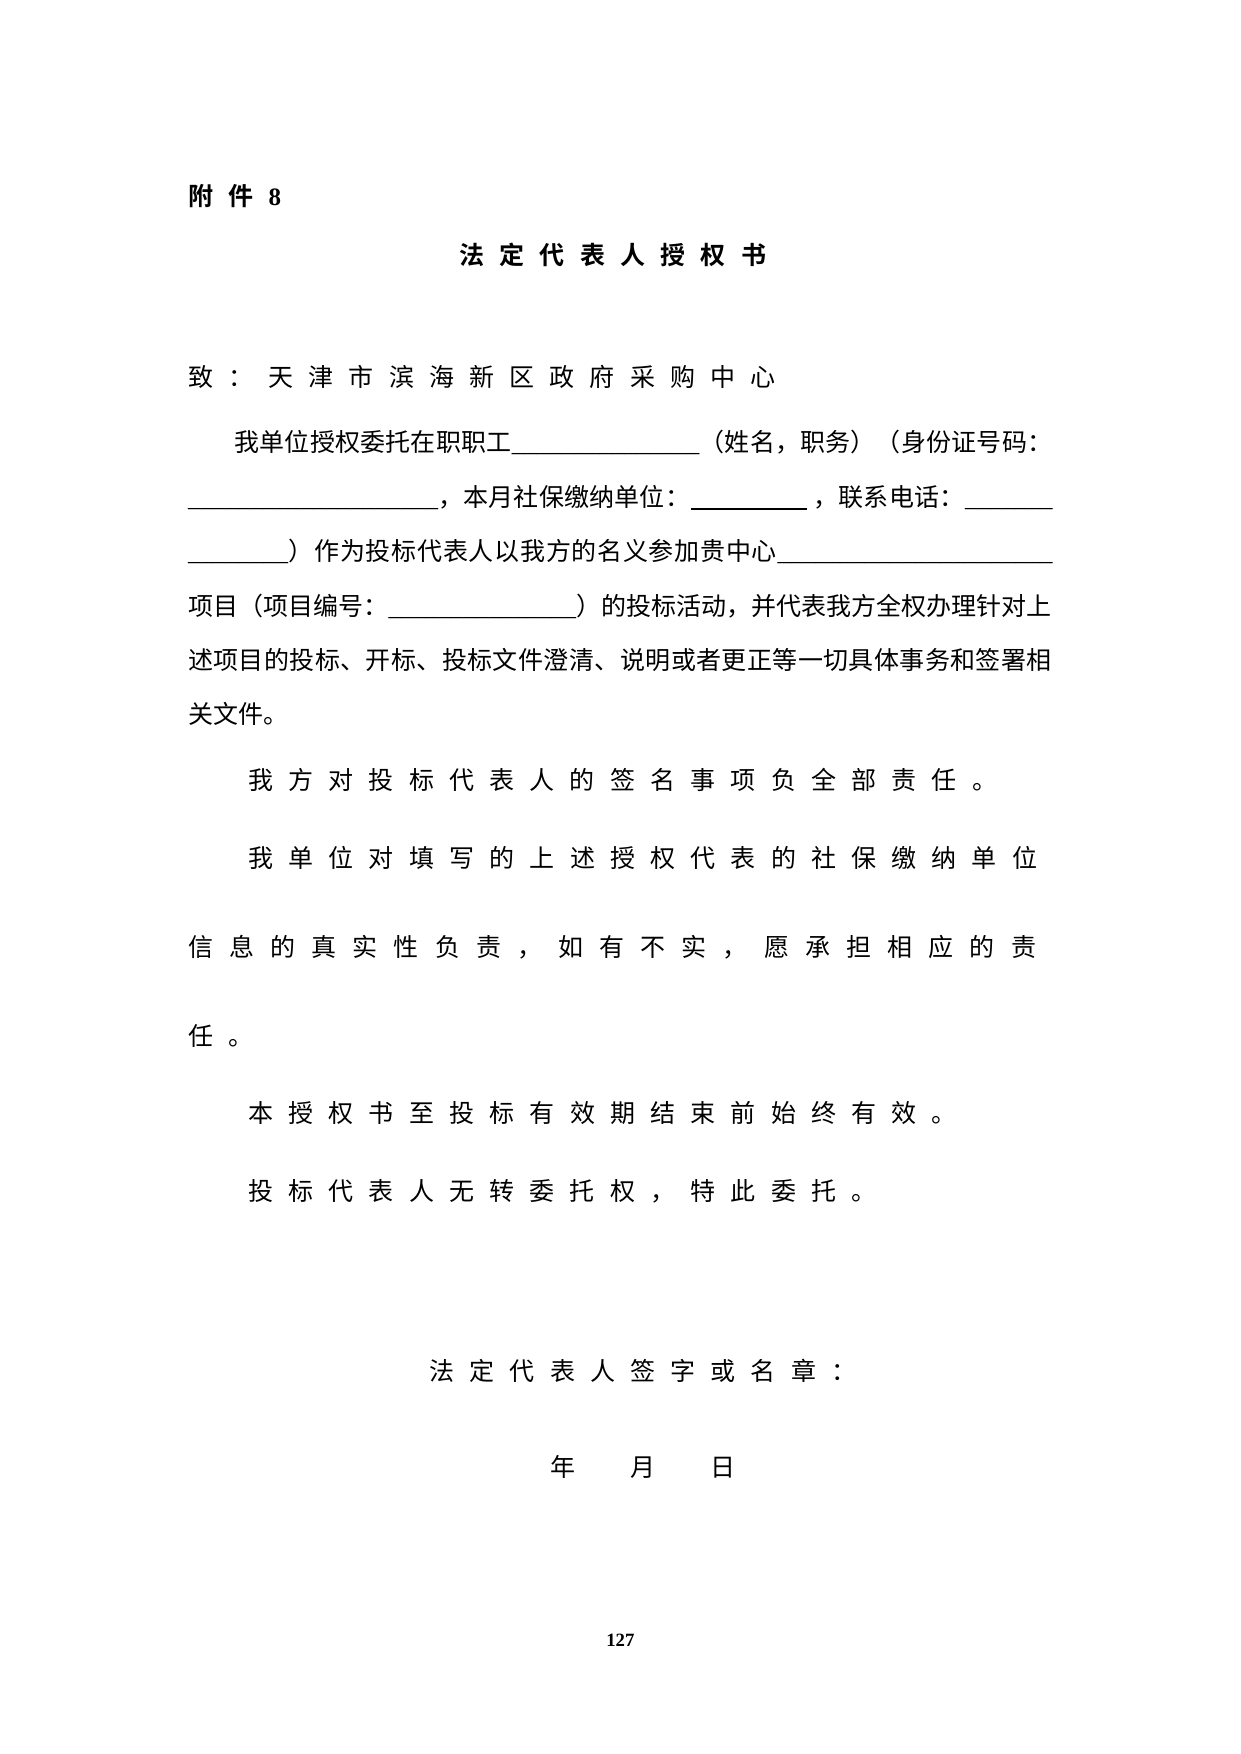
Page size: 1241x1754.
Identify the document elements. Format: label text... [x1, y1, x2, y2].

text 本授权书至投标有效期结束前始终有效。 [188, 1082, 1052, 1142]
text 附件8 [188, 164, 1052, 224]
text 致：天津市滨海新区政府采购中心 [188, 345, 1052, 405]
text 我方对投标代表人的签名事项负全部责任。 [188, 749, 1052, 808]
text 我单位对填写的上述授权代表的社保缴纳单位信息的真实性负责，如有不实，愿承担相应的责任。 [188, 827, 1052, 1064]
text 我单位授权委托在职职工_______________（姓名，职务）（身份证号码：____________________，本月社保缴纳单位： ，联系电话：_______________）作为投标代表人以我方的名义参加贵中心______________________项目（项目编号：_______________）的投标活动，并代表我方全权办理针对上述项目的投标、开标、投标文件澄清、说明或者更正等一切具体事务和签署相关文件。 [188, 423, 1052, 731]
text 法定代表人签字或名章： [188, 1340, 1052, 1399]
text 投标代表人无转委托权，特此委托。 [188, 1160, 1052, 1219]
text 年 月 日 [188, 1435, 1052, 1495]
text 法定代表人授权书 [188, 224, 1052, 283]
